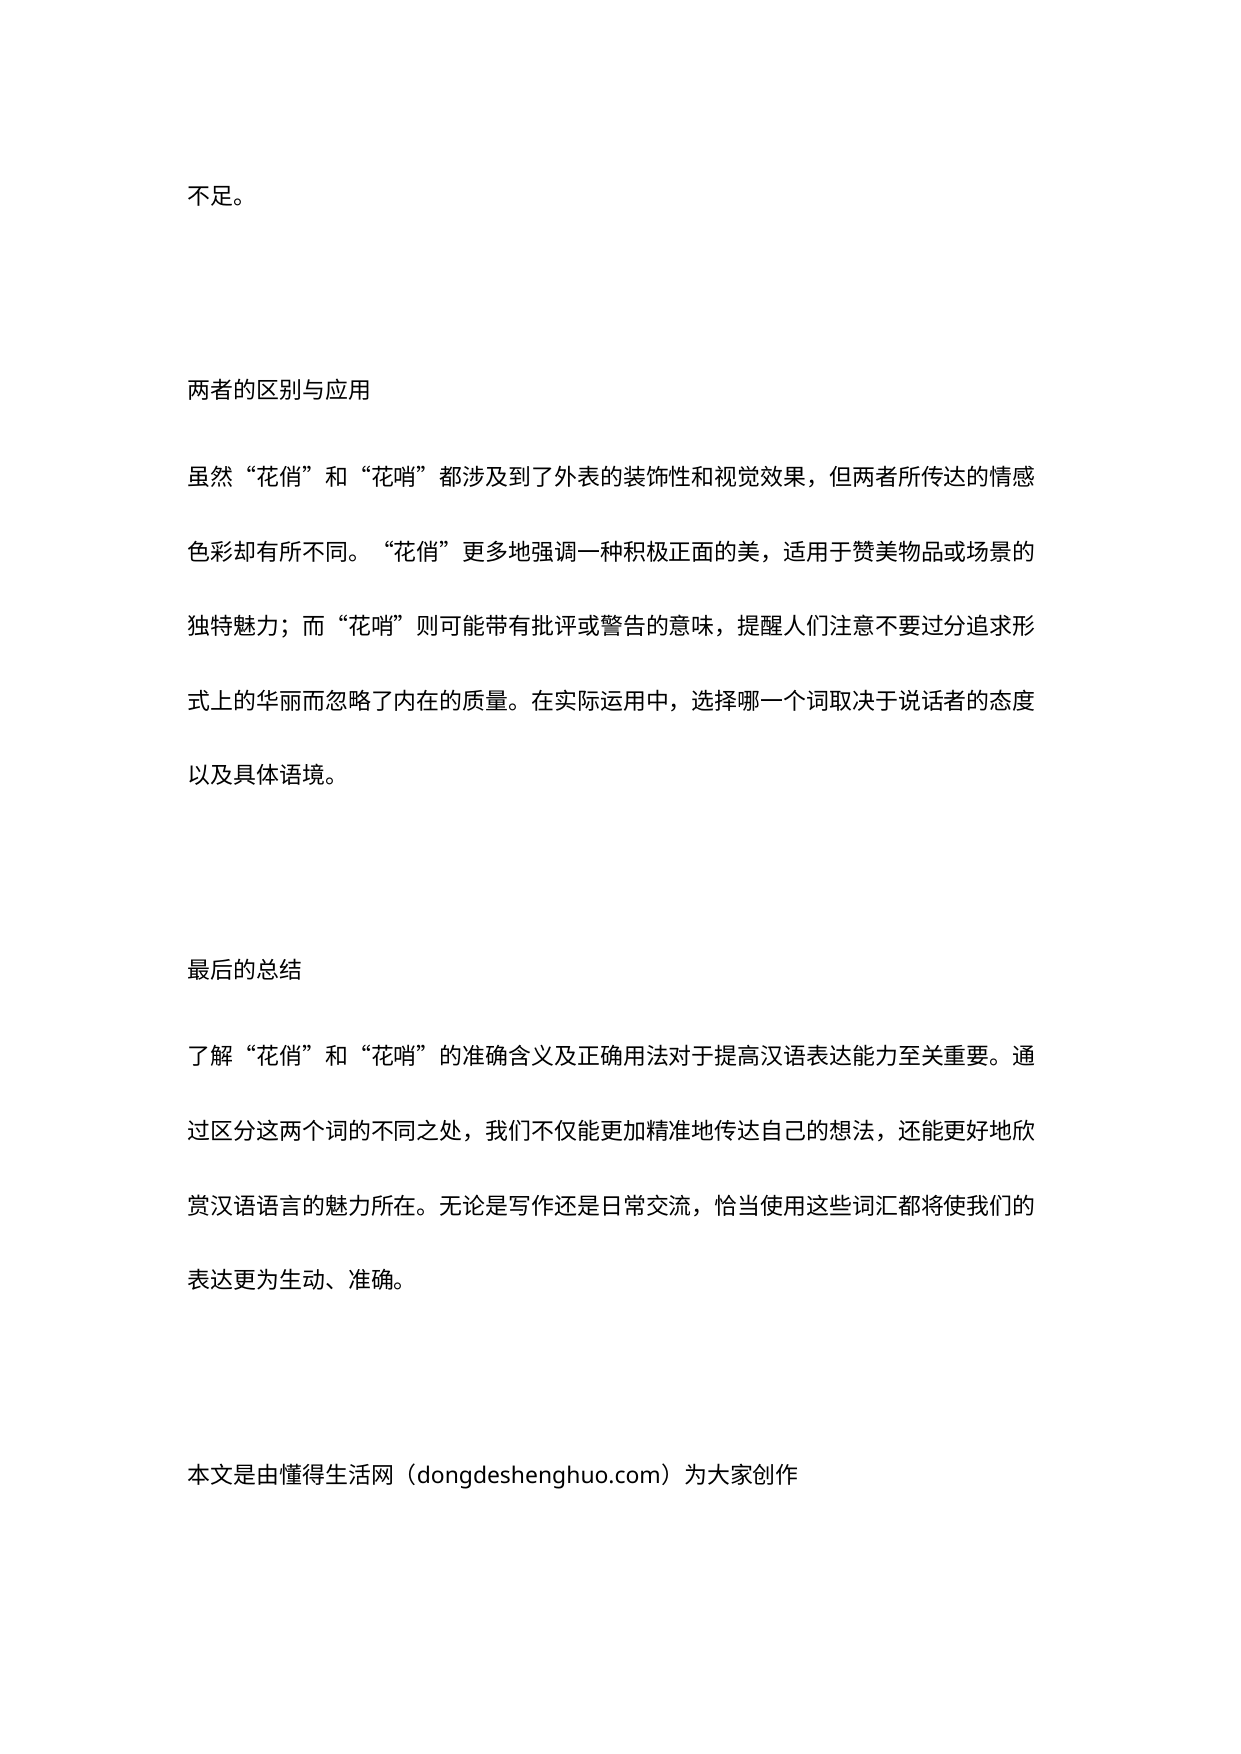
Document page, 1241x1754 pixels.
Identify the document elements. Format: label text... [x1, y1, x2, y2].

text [187, 162, 1053, 227]
text 两者的区别与应用 [187, 356, 1053, 421]
text 最后的总结 [187, 936, 1053, 1001]
text 虽然“花俏”和“花哨”都涉及到了外表的装饰性和视觉效果，但两者所传达的情感色彩却有所不同。“花俏”更多地强调一种积极正面的美，适用于赞美物品或场景的独特魅力；而“花哨”则可能带有批评或警告的意味，提醒人们注意不要过分追求形式上的华丽而忽略了内在的质量。在实际运用中，选择哪一个词取决于说话者的态度以及具体语境。 [187, 443, 1053, 807]
text 了解“花俏”和“花哨”的准确含义及正确用法对于提高汉语表达能力至关重要。通过区分这两个词的不同之处，我们不仅能更加精准地传达自己的想法，还能更好地欣赏汉语语言的魅力所在。无论是写作还是日常交流，恰当使用这些词汇都将使我们的表达更为生动、准确。 [187, 1022, 1053, 1311]
text 本文是由懂得生活网（dongdeshenghuo.com）为大家创作 [187, 1441, 1053, 1506]
